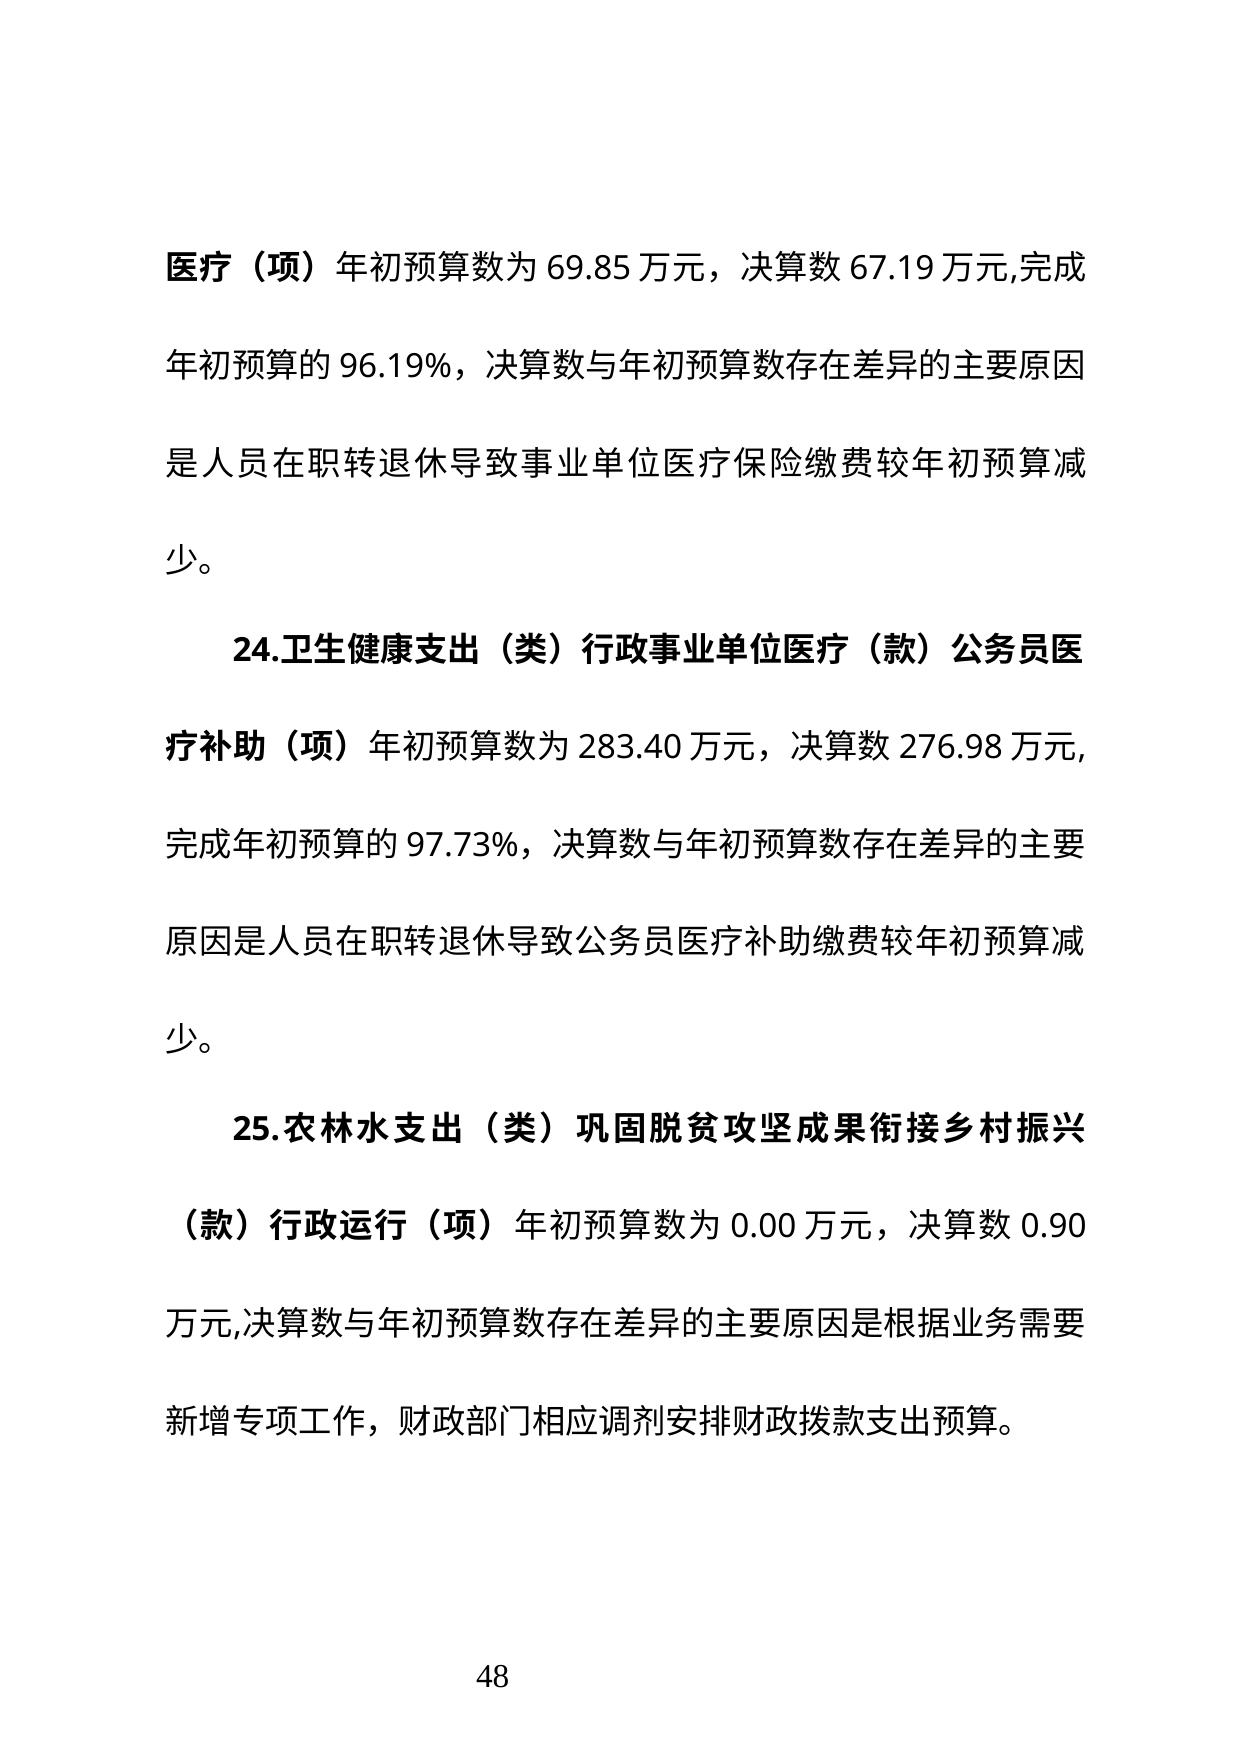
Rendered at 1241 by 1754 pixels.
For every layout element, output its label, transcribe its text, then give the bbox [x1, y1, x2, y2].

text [165, 233, 1087, 590]
text 24.卫生健康支出（类）行政事业单位医疗（款）公务员医疗补助（项）年初预算数为283.40万元，决算数276.98万元,完成年初预算的97.73%，决算数与年初预算数存在差异的主要原因是人员在职转退休导致公务员医疗补助缴费较年初预算减少。 [165, 614, 1087, 1069]
text 25.农林水支出（类）巩固脱贫攻坚成果衔接乡村振兴（款）行政运行（项）年初预算数为0.00万元，决算数0.90万元,决算数与年初预算数存在差异的主要原因是根据业务需要新增专项工作，财政部门相应调剂安排财政拨款支出预算。 [165, 1093, 1087, 1451]
